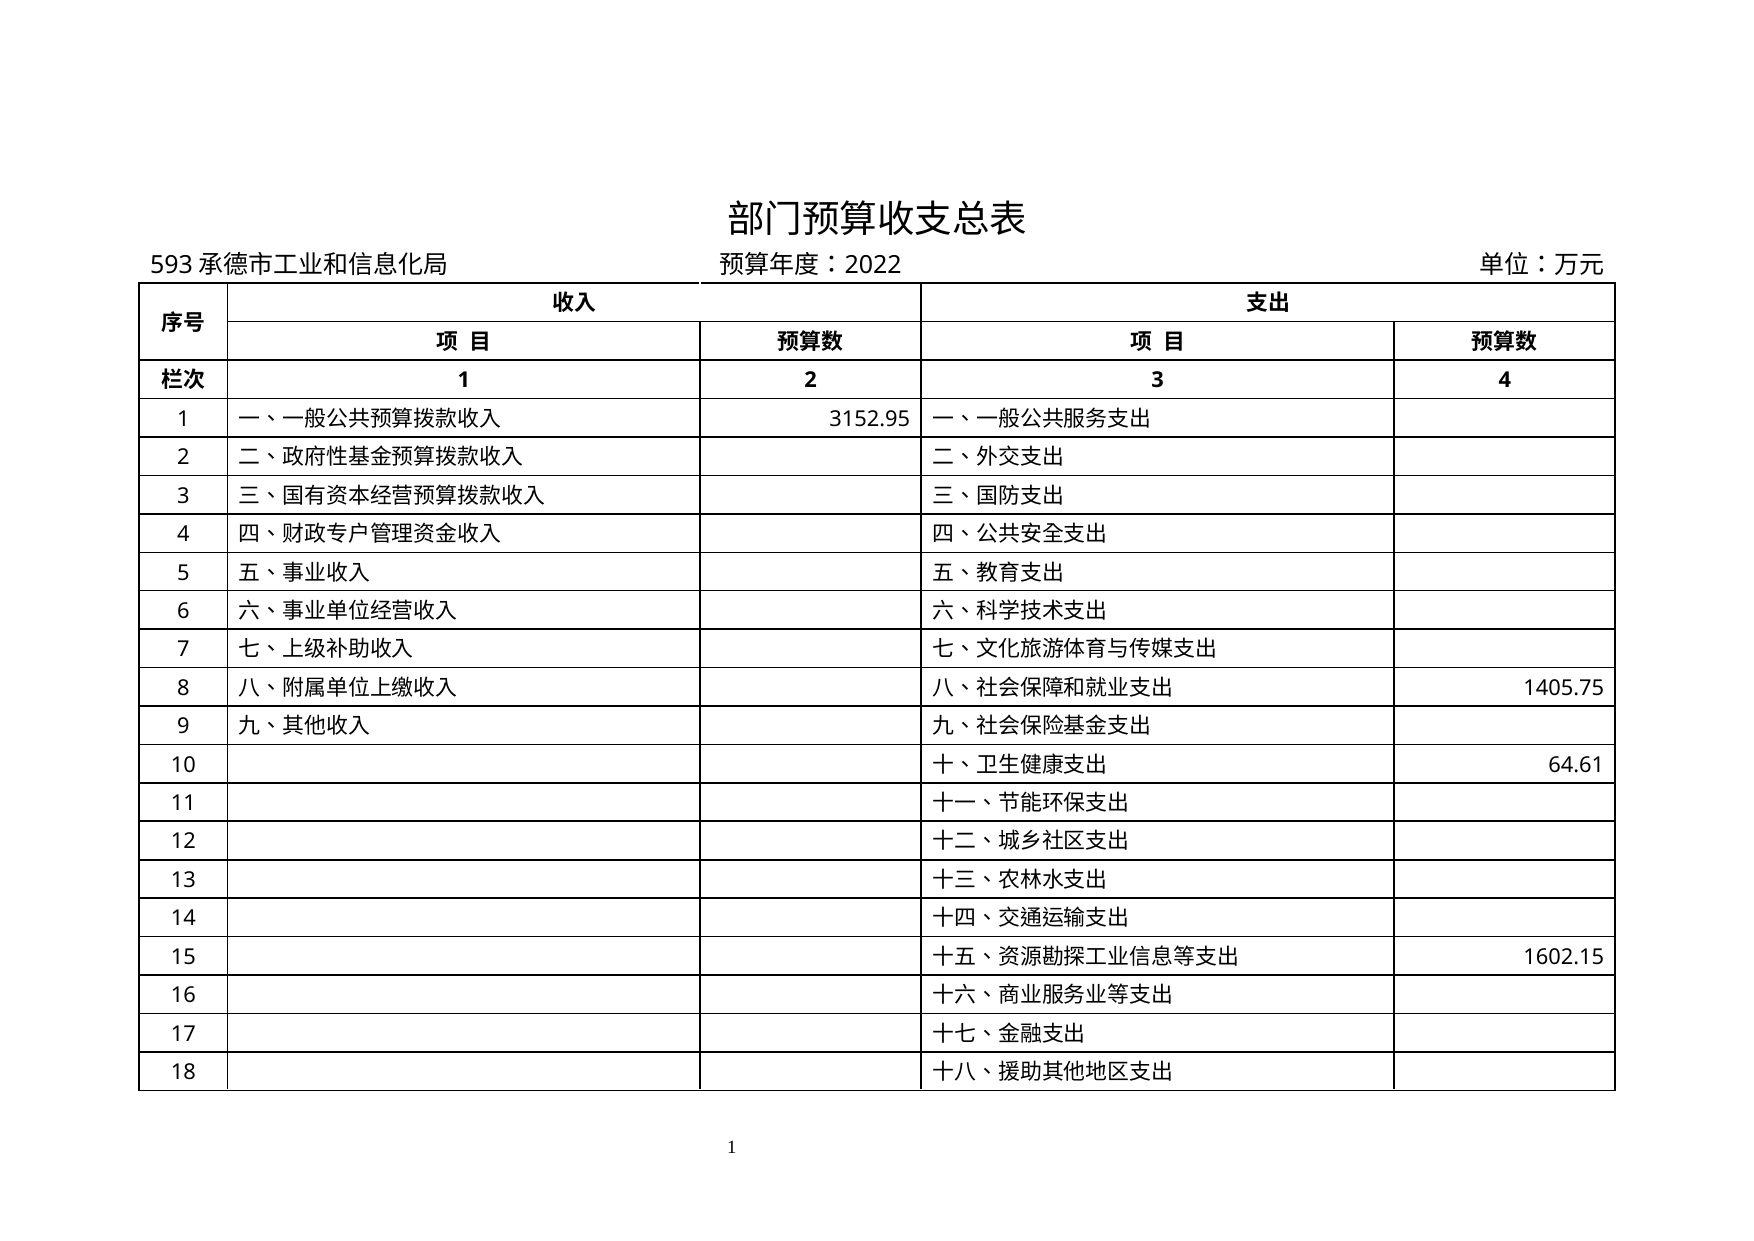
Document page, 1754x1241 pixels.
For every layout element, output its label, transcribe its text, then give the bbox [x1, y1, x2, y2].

table_cell [701, 630, 920, 667]
table_cell 八、附属单位上缴收入 [228, 668, 699, 705]
table_cell 15 [140, 937, 227, 974]
table_cell [1395, 553, 1614, 590]
table_cell [228, 1053, 699, 1089]
table_cell [1395, 1014, 1614, 1051]
table_cell [1395, 707, 1614, 743]
table_cell 1 [228, 361, 699, 398]
table_cell [701, 553, 920, 590]
table_cell [701, 976, 920, 1013]
table_cell 5 [140, 553, 227, 590]
table_cell 九、其他收入 [228, 707, 699, 743]
table_cell 十一、节能环保支出 [922, 784, 1393, 820]
table_cell [701, 784, 920, 820]
table_cell [701, 515, 920, 551]
table_cell 3 [922, 361, 1393, 398]
table_cell 1 [140, 399, 227, 436]
table_cell 10 [140, 745, 227, 782]
table_cell 9 [140, 707, 227, 743]
table_cell 六、科学技术支出 [922, 591, 1393, 628]
table_cell [701, 822, 920, 859]
table_cell [701, 937, 920, 974]
table_cell [1395, 861, 1614, 897]
table_cell 二、外交支出 [922, 438, 1393, 474]
table_cell 栏次 [140, 361, 227, 398]
table_cell 17 [140, 1014, 227, 1051]
table_cell [1395, 630, 1614, 667]
table_cell [228, 784, 699, 820]
table_cell 十五、资源勘探工业信息等支出 [922, 937, 1393, 974]
table_cell 2 [701, 361, 920, 398]
table_cell 五、事业收入 [228, 553, 699, 590]
table_cell 项 目 [922, 322, 1393, 359]
table_cell 九、社会保险基金支出 [922, 707, 1393, 743]
table_cell 七、上级补助收入 [228, 630, 699, 667]
table_cell [701, 707, 920, 743]
table_cell 三、国防支出 [922, 476, 1393, 513]
table_cell 4 [1395, 361, 1614, 398]
table_cell 预算数 [701, 322, 920, 359]
table_cell 7 [140, 630, 227, 667]
table_cell 八、社会保障和就业支出 [922, 668, 1393, 705]
table_cell 十四、交通运输支出 [922, 899, 1393, 936]
table_cell [228, 937, 699, 974]
table_cell [1395, 976, 1614, 1013]
table_cell 一、一般公共服务支出 [922, 399, 1393, 436]
table_cell 十六、商业服务业等支出 [922, 976, 1393, 1013]
table_cell 六、事业单位经营收入 [228, 591, 699, 628]
table_header 593承德市工业和信息化局 [140, 246, 699, 282]
table_cell 2 [140, 438, 227, 474]
table_cell 七、文化旅游体育与传媒支出 [922, 630, 1393, 667]
table_cell 11 [140, 784, 227, 820]
table_cell [1395, 899, 1614, 936]
table_cell 8 [140, 668, 227, 705]
table_cell [1395, 822, 1614, 859]
table_cell [701, 476, 920, 513]
table_cell 一、一般公共预算拨款收入 [228, 399, 699, 436]
table_header 预算年度：2022 [701, 246, 920, 282]
table_cell [1395, 591, 1614, 628]
table_cell 收入 [228, 284, 920, 321]
table_header 单位：万元 [922, 246, 1614, 282]
table_cell 3 [140, 476, 227, 513]
table_cell 五、教育支出 [922, 553, 1393, 590]
table_cell [701, 1053, 920, 1089]
table_cell [228, 745, 699, 782]
table_cell [1395, 515, 1614, 551]
table_cell [1395, 476, 1614, 513]
table_cell 十七、金融支出 [922, 1014, 1393, 1051]
table_cell 二、政府性基金预算拨款收入 [228, 438, 699, 474]
table_cell [1395, 1053, 1614, 1089]
table_cell 12 [140, 822, 227, 859]
table_cell 十、卫生健康支出 [922, 745, 1393, 782]
table_cell [701, 899, 920, 936]
table_cell 18 [140, 1053, 227, 1089]
table_cell [228, 822, 699, 859]
table_cell [228, 1014, 699, 1051]
table_cell [701, 591, 920, 628]
table_cell 预算数 [1395, 322, 1614, 359]
table_cell 十三、农林水支出 [922, 861, 1393, 897]
table_cell 64.61 [1395, 745, 1614, 782]
table_cell 序号 [140, 284, 227, 359]
table_cell 四、财政专户管理资金收入 [228, 515, 699, 551]
table_cell 项 目 [228, 322, 699, 359]
table_cell [1395, 438, 1614, 474]
table_cell [1395, 399, 1614, 436]
table_cell 三、国有资本经营预算拨款收入 [228, 476, 699, 513]
table_cell 14 [140, 899, 227, 936]
table_cell [1395, 784, 1614, 820]
table_cell [701, 745, 920, 782]
text 部门预算收支总表 [106, 193, 1648, 244]
table_cell [228, 861, 699, 897]
table_cell [701, 861, 920, 897]
table_cell 十二、城乡社区支出 [922, 822, 1393, 859]
table_cell [701, 668, 920, 705]
table_cell 4 [140, 515, 227, 551]
table_cell 四、公共安全支出 [922, 515, 1393, 551]
table_cell 十八、援助其他地区支出 [922, 1053, 1393, 1089]
table_cell 6 [140, 591, 227, 628]
table_cell [701, 438, 920, 474]
table_cell [701, 1014, 920, 1051]
table_cell 1405.75 [1395, 668, 1614, 705]
table_cell [228, 899, 699, 936]
table_cell 16 [140, 976, 227, 1013]
table_cell [228, 976, 699, 1013]
table_cell 支出 [922, 284, 1614, 321]
table_cell 1602.15 [1395, 937, 1614, 974]
table_cell 13 [140, 861, 227, 897]
table_cell 3152.95 [701, 399, 920, 436]
